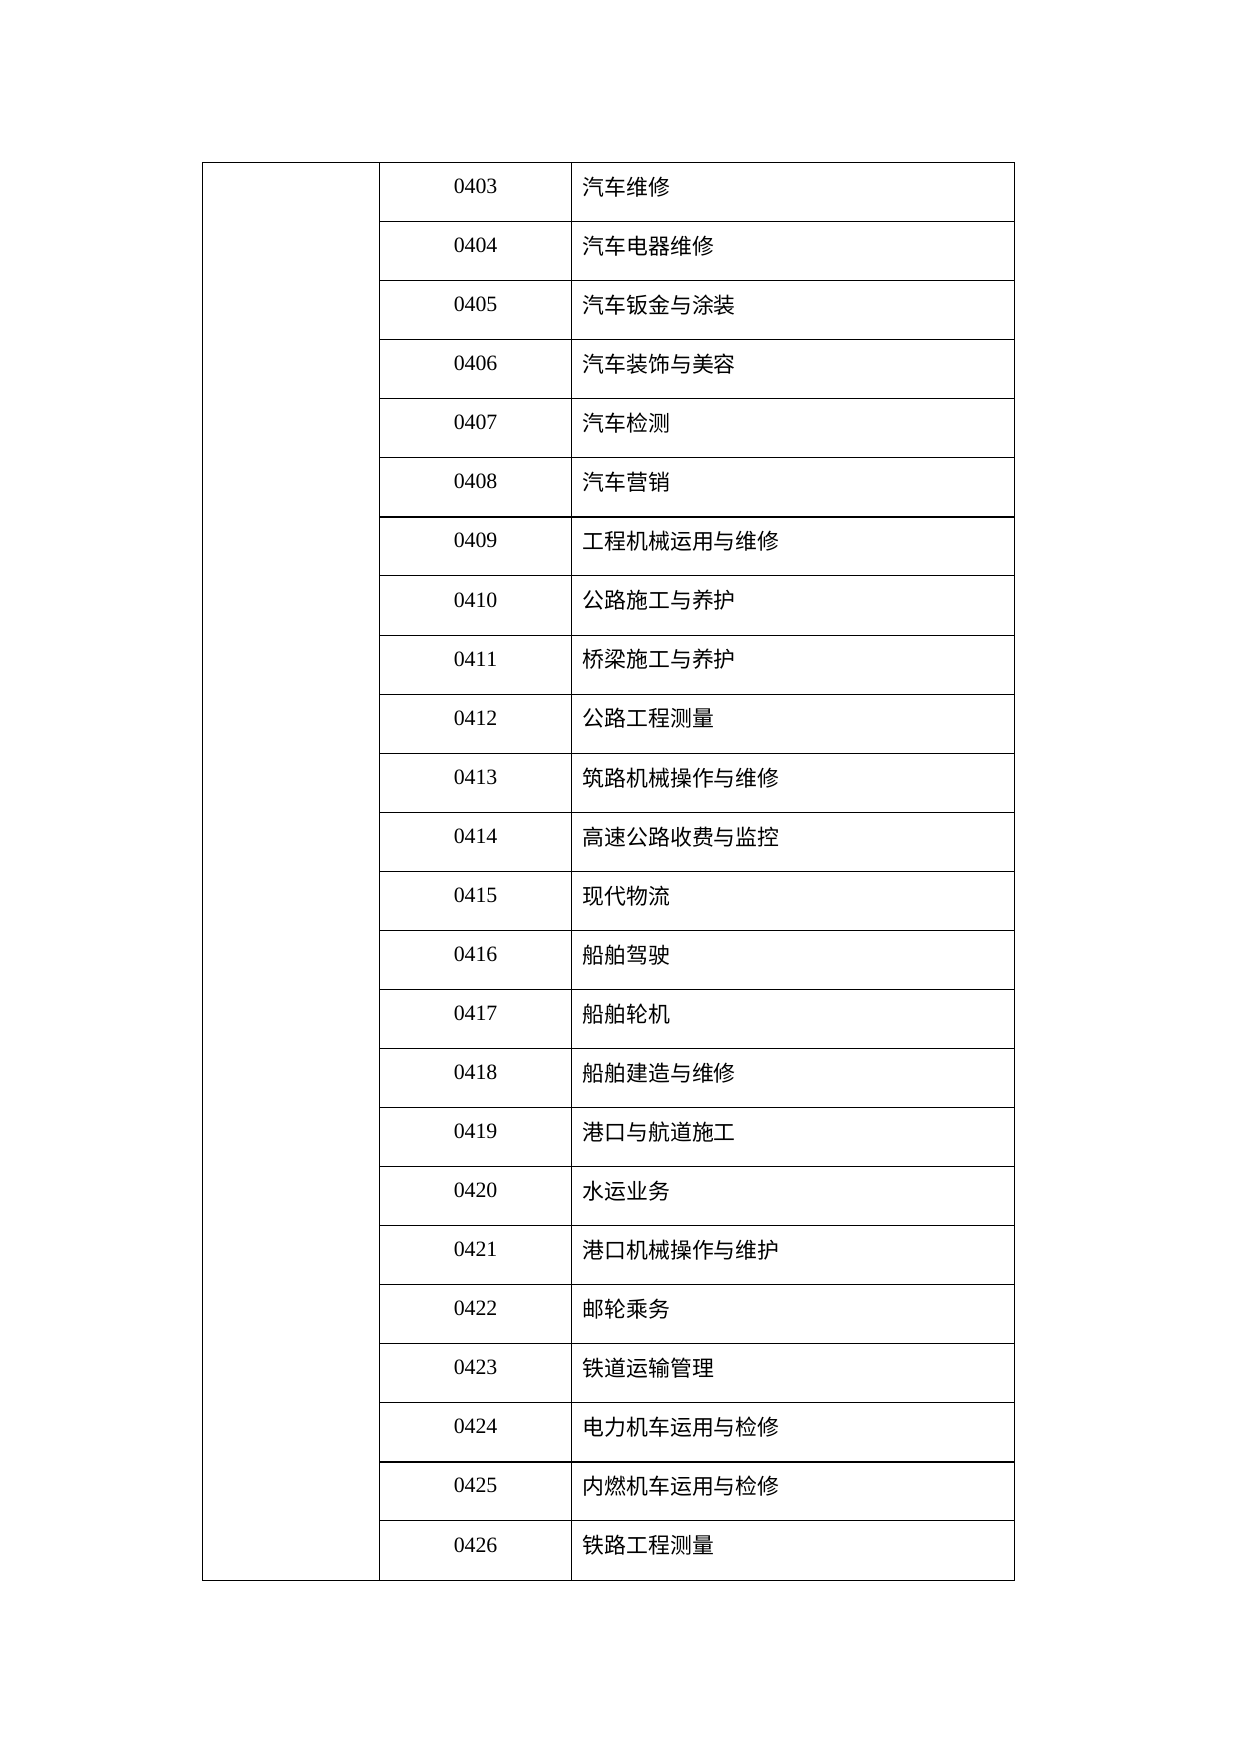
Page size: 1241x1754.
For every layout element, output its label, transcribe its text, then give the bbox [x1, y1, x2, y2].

table_cell 0409 [380, 518, 571, 575]
table_cell 汽车维修 [572, 163, 1014, 221]
table_cell 0410 [380, 576, 571, 634]
table_cell 0426 [380, 1521, 571, 1579]
table_cell 港口与航道施工 [572, 1108, 1014, 1166]
table_cell 0408 [380, 458, 571, 516]
table_cell 邮轮乘务 [572, 1285, 1014, 1343]
table_cell 铁路工程测量 [572, 1521, 1014, 1579]
table_cell 筑路机械操作与维修 [572, 754, 1014, 812]
table_cell 0415 [380, 872, 571, 930]
table_cell 0404 [380, 222, 571, 280]
table_cell 0424 [380, 1403, 571, 1461]
table_cell 公路工程测量 [572, 695, 1014, 753]
table_cell 0418 [380, 1049, 571, 1107]
table_cell 公路施工与养护 [572, 576, 1014, 634]
table_cell 铁道运输管理 [572, 1344, 1014, 1402]
table_cell 0414 [380, 813, 571, 871]
table_cell 工程机械运用与维修 [572, 518, 1014, 575]
table_cell 0407 [380, 399, 571, 457]
table_cell 船舶轮机 [572, 990, 1014, 1048]
table_cell 0419 [380, 1108, 571, 1166]
table_cell 电力机车运用与检修 [572, 1403, 1014, 1461]
table_cell 内燃机车运用与检修 [572, 1463, 1014, 1520]
table_cell 0417 [380, 990, 571, 1048]
table_cell 0413 [380, 754, 571, 812]
table_cell 汽车装饰与美容 [572, 340, 1014, 398]
table_cell 0422 [380, 1285, 571, 1343]
table_cell 现代物流 [572, 872, 1014, 930]
table_cell 0405 [380, 281, 571, 339]
table_cell 0425 [380, 1463, 571, 1520]
table_cell 0423 [380, 1344, 571, 1402]
table_cell 0420 [380, 1167, 571, 1225]
table_cell 港口机械操作与维护 [572, 1226, 1014, 1284]
table_cell 0421 [380, 1226, 571, 1284]
table_cell 汽车检测 [572, 399, 1014, 457]
table_cell 船舶建造与维修 [572, 1049, 1014, 1107]
table_cell 0412 [380, 695, 571, 753]
table_cell 汽车营销 [572, 458, 1014, 516]
table_cell 0416 [380, 931, 571, 989]
table_cell 桥梁施工与养护 [572, 636, 1014, 693]
table_cell 船舶驾驶 [572, 931, 1014, 989]
table_cell 高速公路收费与监控 [572, 813, 1014, 871]
table_cell 0406 [380, 340, 571, 398]
table_cell 水运业务 [572, 1167, 1014, 1225]
table_cell 汽车电器维修 [572, 222, 1014, 280]
table_cell 0411 [380, 636, 571, 693]
table_cell 0403 [380, 163, 571, 221]
table_cell 汽车钣金与涂装 [572, 281, 1014, 339]
